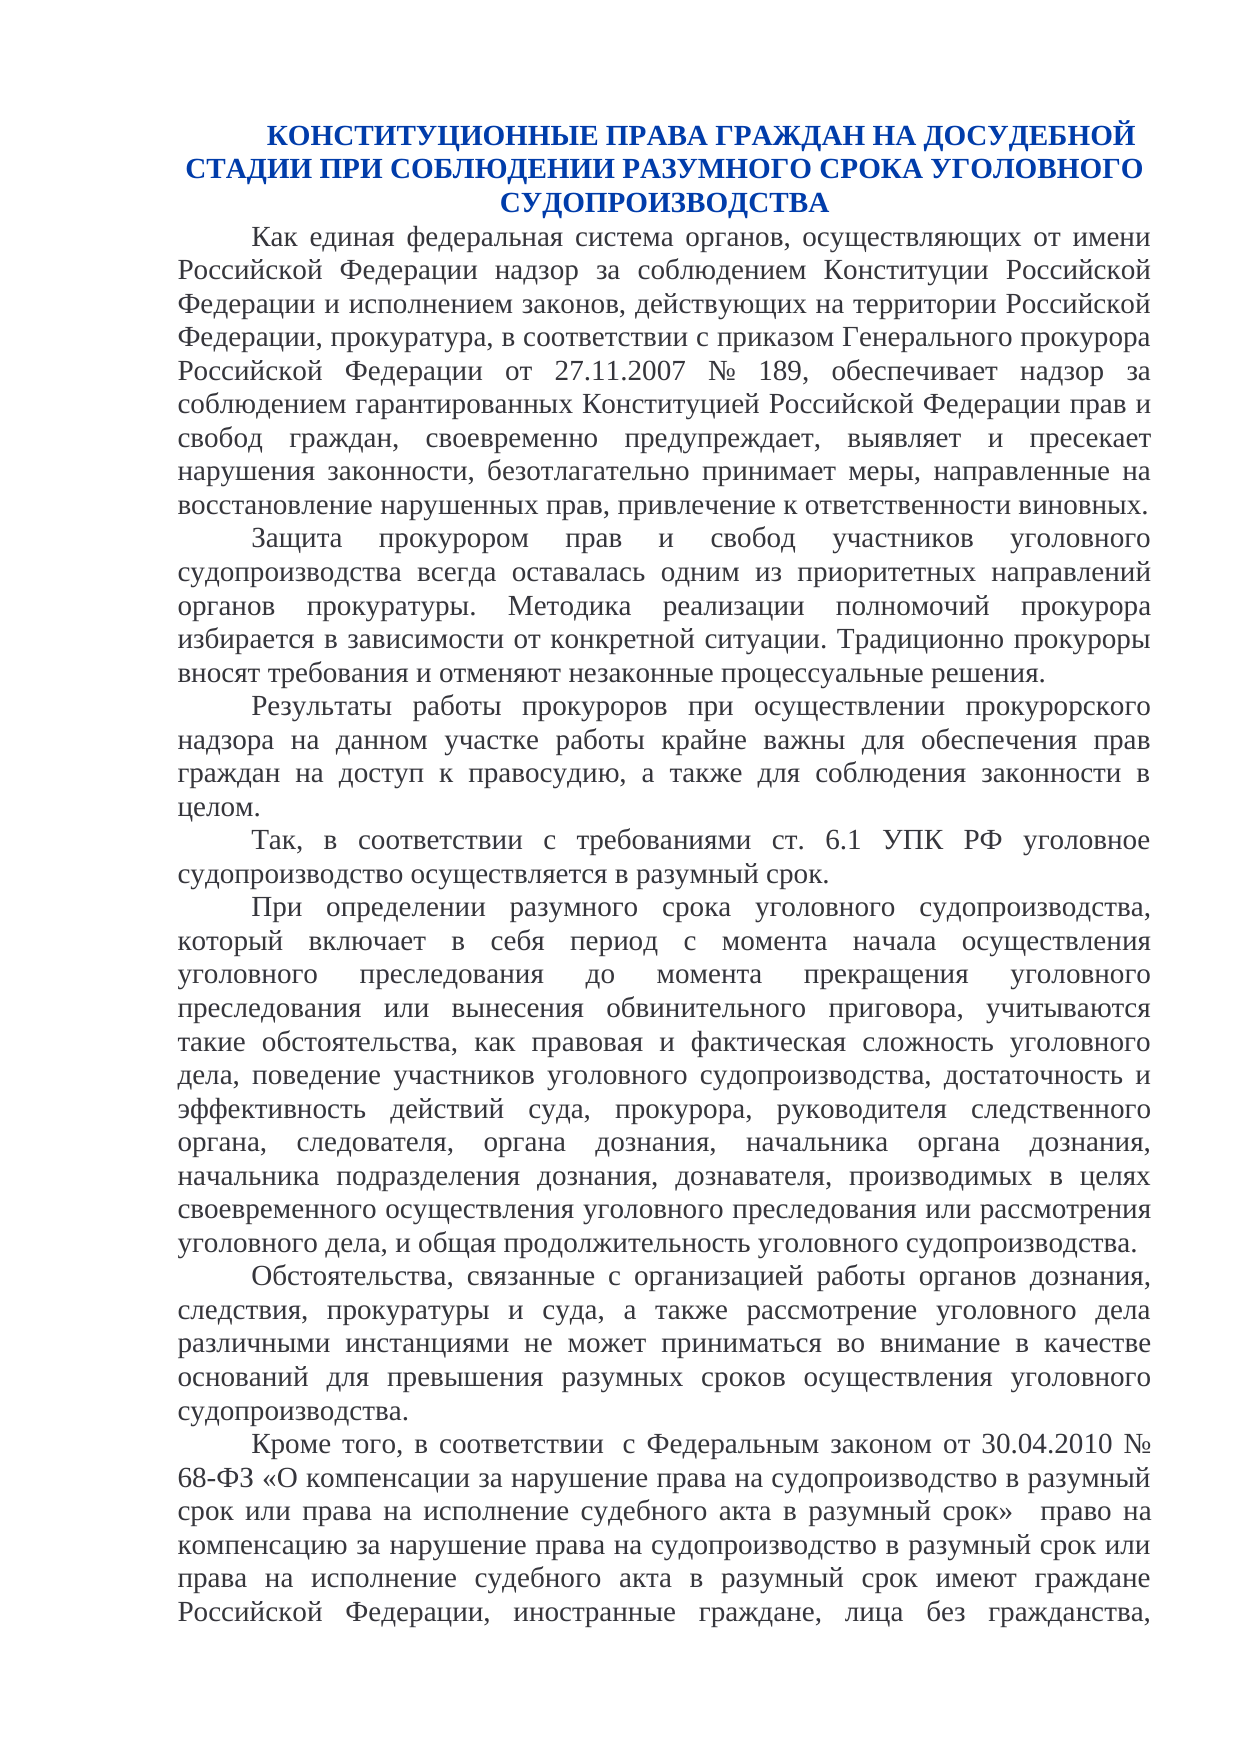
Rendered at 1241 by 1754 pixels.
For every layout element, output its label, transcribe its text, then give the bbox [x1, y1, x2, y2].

text Защита прокурором прав и свобод участников уголовного судопроизводства всегда оставалась одним из приоритетных направлений органов прокуратуры. Методика реализации полномочий прокурора избирается в зависимости от конкретной ситуации. Традиционно прокуроры вносят требования и отменяют незаконные процессуальные решения. [177, 521, 1152, 688]
text Результаты работы прокуроров при осуществлении прокурорского надзора на данном участке работы крайне важны для обеспечения прав граждан на доступ к правосудию, а также для соблюдения законности в целом. [177, 688, 1152, 822]
text Так, в соответствии с требованиями ст. 6.1 УПК РФ уголовное судопроизводство осуществляется в разумный срок. [177, 822, 1152, 889]
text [177, 1426, 1152, 1627]
text Обстоятельства, связанные с организацией работы органов дознания, следствия, прокуратуры и суда, а также рассмотрение уголовного дела различными инстанциями не может приниматься во внимание в качестве оснований для превышения разумных сроков осуществления уголовного судопроизводства. [177, 1258, 1152, 1426]
text Как единая федеральная система органов, осуществляющих от имени Российской Федерации надзор за соблюдением Конституции Российской Федерации и исполнением законов, действующих на территории Российской Федерации, прокуратура, в соответствии с приказом Генерального прокурора Российской Федерации от 27.11.2007 № 189, обеспечивает надзор за соблюдением гарантированных Конституцией Российской Федерации прав и свобод граждан, своевременно предупреждает, выявляет и пресекает нарушения законности, безотлагательно принимает меры, направленные на восстановление нарушенных прав, привлечение к ответственности виновных. [177, 219, 1152, 521]
text КОНСТИТУЦИОННЫЕ ПРАВА ГРАЖДАН НА ДОСУДЕБНОЙ СТАДИИ ПРИ СОБЛЮДЕНИИ РАЗУМНОГО СРОКА УГОЛОВНОГО СУДОПРОИЗВОДСТВА [177, 118, 1152, 219]
text При определении разумного срока уголовного судопроизводства, который включает в себя период с момента начала осуществления уголовного преследования до момента прекращения уголовного преследования или вынесения обвинительного приговора, учитываются такие обстоятельства, как правовая и фактическая сложность уголовного дела, поведение участников уголовного судопроизводства, достаточность и эффективность действий суда, прокурора, руководителя следственного органа, следователя, органа дознания, начальника органа дознания, начальника подразделения дознания, дознавателя, производимых в целях своевременного осуществления уголовного преследования или рассмотрения уголовного дела, и общая продолжительность уголовного судопроизводства. [177, 889, 1152, 1258]
